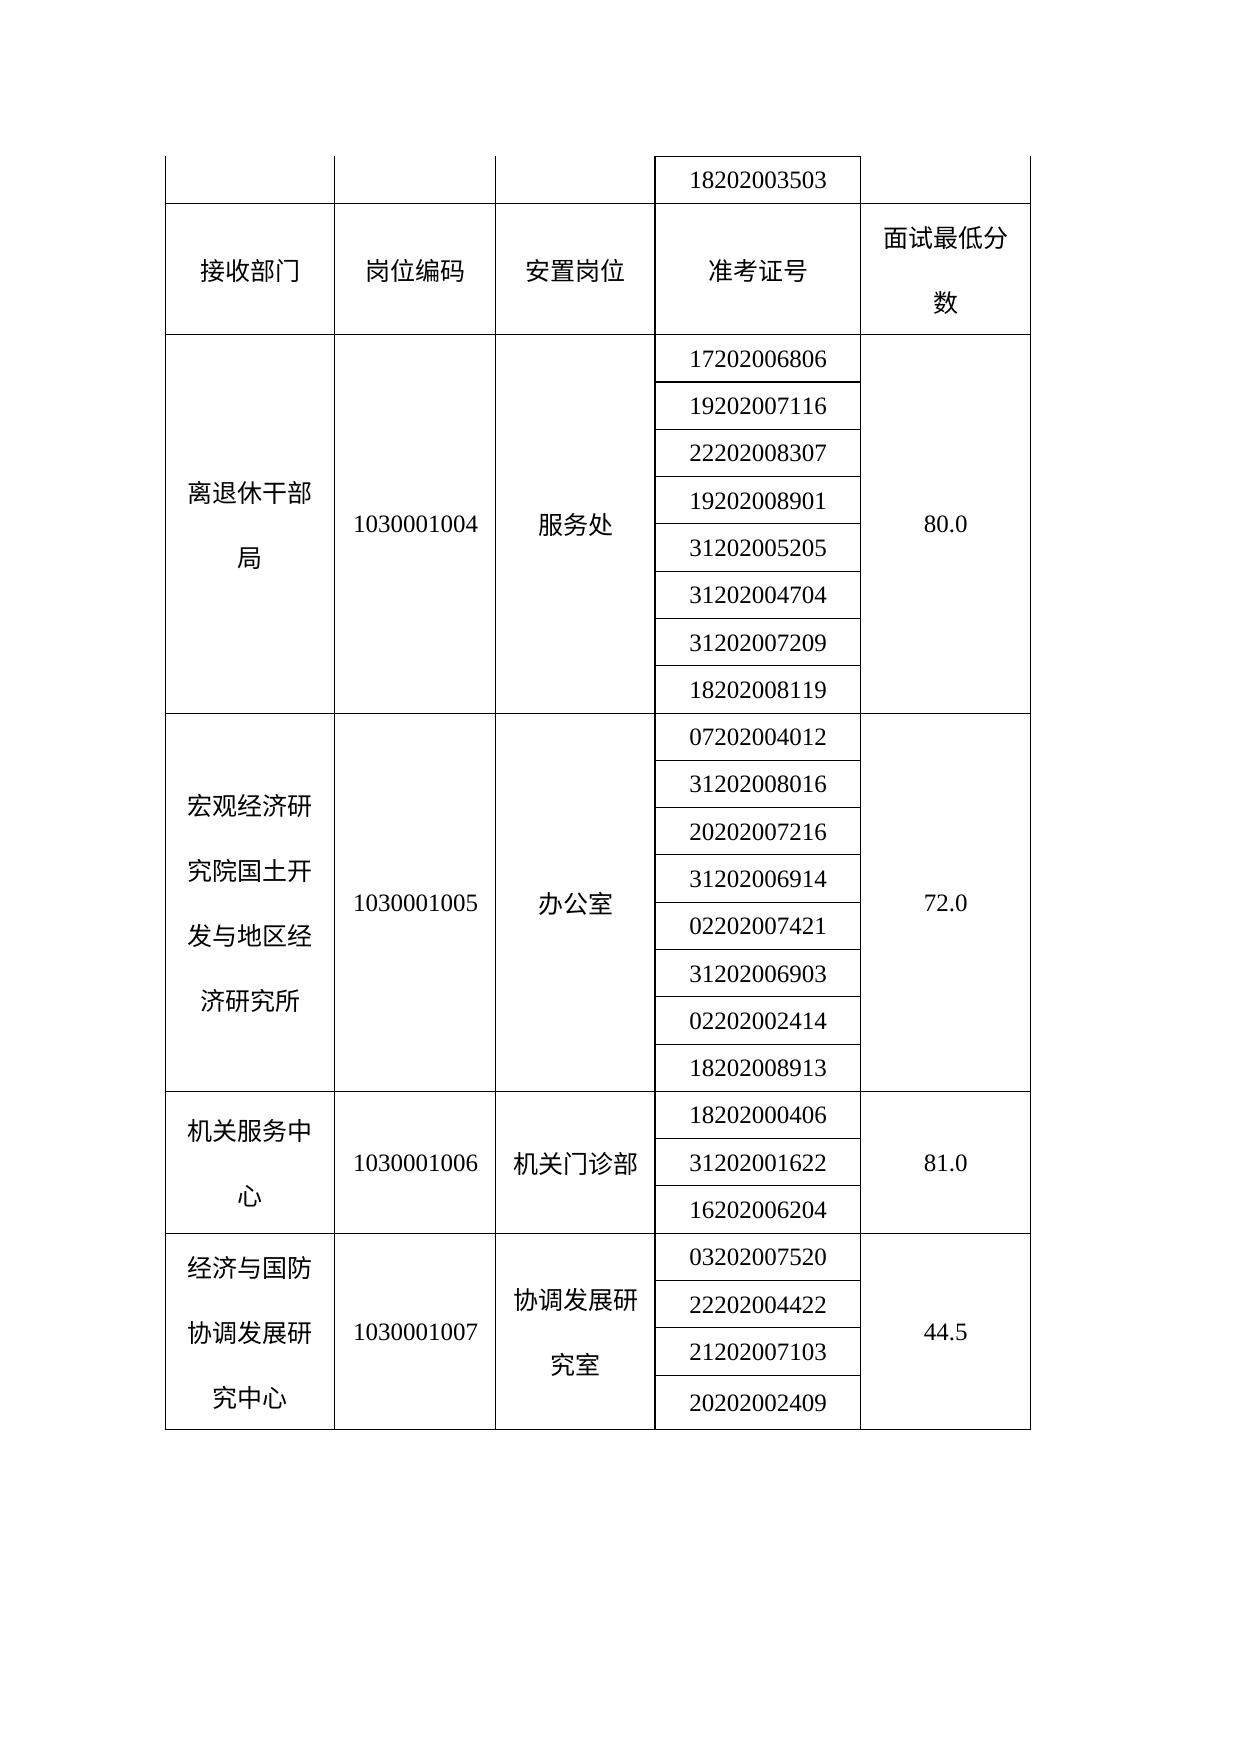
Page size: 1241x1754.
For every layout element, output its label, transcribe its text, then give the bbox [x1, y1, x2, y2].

table_cell 面试最低分数 [861, 204, 1030, 334]
table_cell 18202000406 [656, 1092, 860, 1138]
table_cell 18202008119 [656, 666, 860, 712]
table_cell 31202005205 [656, 524, 860, 571]
table_cell 准考证号 [656, 204, 860, 334]
table_cell 31202001622 [656, 1139, 860, 1185]
table_cell 协调发展研究室 [496, 1234, 654, 1429]
table_cell 44.5 [861, 1234, 1030, 1429]
table_cell 80.0 [861, 335, 1030, 712]
table_cell 16202006204 [656, 1186, 860, 1233]
table_cell 31202006903 [656, 950, 860, 996]
table_cell 07202004012 [656, 714, 860, 760]
table_cell 1030001004 [335, 335, 495, 712]
table_cell 19202008901 [656, 477, 860, 523]
table_cell 20202002409 [656, 1376, 860, 1429]
table_cell 03202007520 [656, 1234, 860, 1280]
table_cell 经济与国防协调发展研究中心 [166, 1234, 334, 1429]
table_cell 18202003503 [656, 157, 860, 203]
table_cell 离退休干部局 [166, 335, 334, 712]
table_cell 办公室 [496, 714, 654, 1091]
table_cell 02202002414 [656, 997, 860, 1043]
table_cell 服务处 [496, 335, 654, 712]
table_cell 20202007216 [656, 808, 860, 854]
table_cell 17202006806 [656, 335, 860, 381]
table_cell 1030001007 [335, 1234, 495, 1429]
table_cell 机关服务中心 [166, 1092, 334, 1233]
table_cell 18202008913 [656, 1045, 860, 1091]
table_cell 1030001006 [335, 1092, 495, 1233]
table_cell 22202004422 [656, 1281, 860, 1327]
table_cell 72.0 [861, 714, 1030, 1091]
table_cell 31202004704 [656, 572, 860, 618]
table_cell 宏观经济研究院国土开发与地区经济研究所 [166, 714, 334, 1091]
table_cell 02202007421 [656, 903, 860, 949]
table_cell 19202007116 [656, 383, 860, 429]
table_cell 81.0 [861, 1092, 1030, 1233]
table_cell 岗位编码 [335, 204, 495, 334]
table_cell 接收部门 [166, 204, 334, 334]
table_cell 1030001005 [335, 714, 495, 1091]
table_cell 31202007209 [656, 619, 860, 665]
table_cell 机关门诊部 [496, 1092, 654, 1233]
table_cell 31202008016 [656, 761, 860, 807]
table_cell 安置岗位 [496, 204, 654, 334]
table_cell 22202008307 [656, 430, 860, 476]
table_cell 21202007103 [656, 1328, 860, 1374]
table_cell 31202006914 [656, 855, 860, 902]
